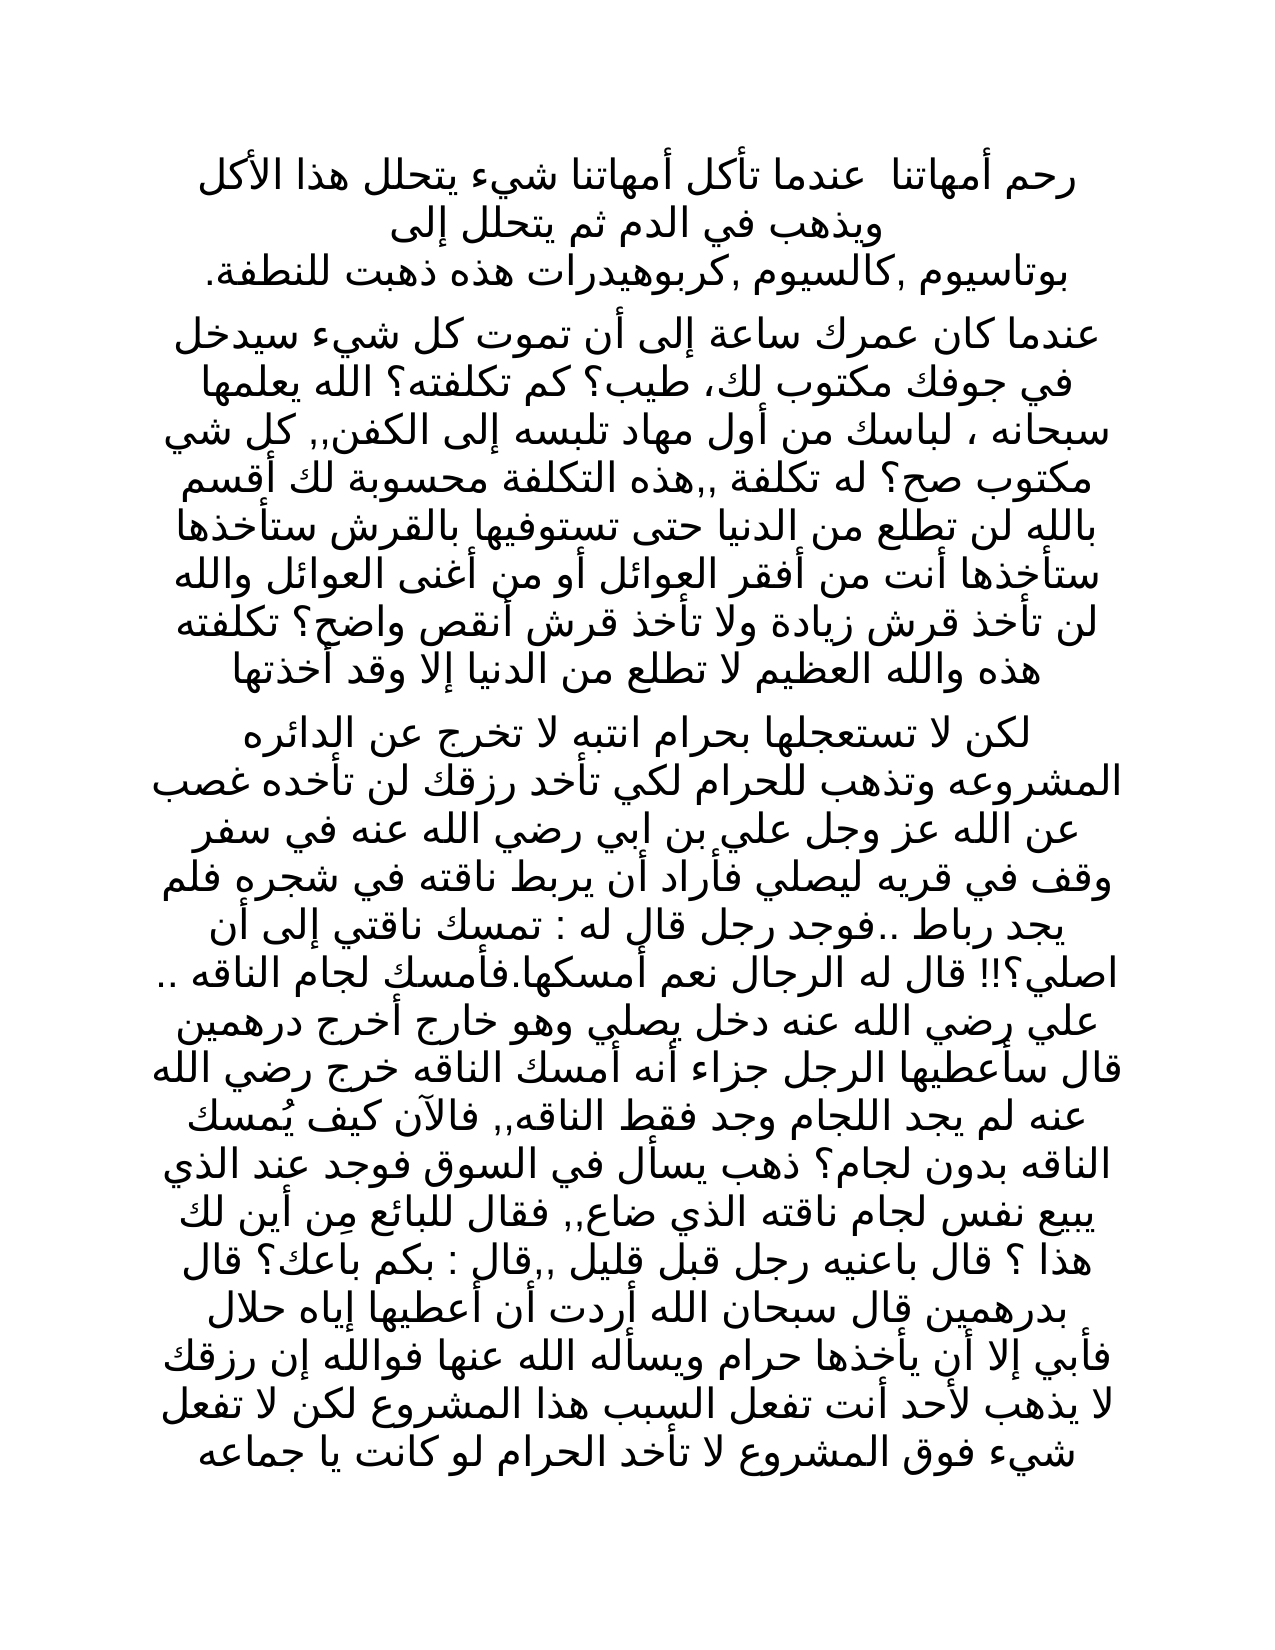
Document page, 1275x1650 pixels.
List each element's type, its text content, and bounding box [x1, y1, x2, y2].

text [150, 150, 1125, 294]
text عندما كان عمرك ساعة إلى أن تموت كل شيء سيدخل في جوفك مكتوب لك، طيب؟ كم تكلفته؟ الله يعلمها سبحانه ، لباسك من أول مهاد تلبسه إلى الكفن,, كل شي مكتوب صح؟ له تكلفة ,,هذه التكلفة محسوبة لك أقسم بالله لن تطلع من الدنيا حتى تستوفيها بالقرش ستأخذها ستأخذها أنت من أفقر العوائل أو من أغنى العوائل والله لن تأخذ قرش زيادة ولا تأخذ قرش أنقص واضح؟ تكلفته هذه والله العظيم لا تطلع من الدنيا إلا وقد أخذتها [150, 309, 1125, 693]
text لكن لا تستعجلها بحرام انتبه لا تخرج عن الدائره المشروعه وتذهب للحرام لكي تأخد رزقك لن تأخده غصب عن الله عز وجل علي بن ابي رضي الله عنه في سفر وقف في قريه ليصلي فأراد أن يربط ناقته في شجره فلم يجد رباط ..فوجد رجل قال له : تمسك ناقتي إلى أن اصلي؟!! قال له الرجال نعم أمسكها.فأمسك لجام الناقه .. [150, 708, 1125, 996]
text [150, 996, 1125, 1475]
